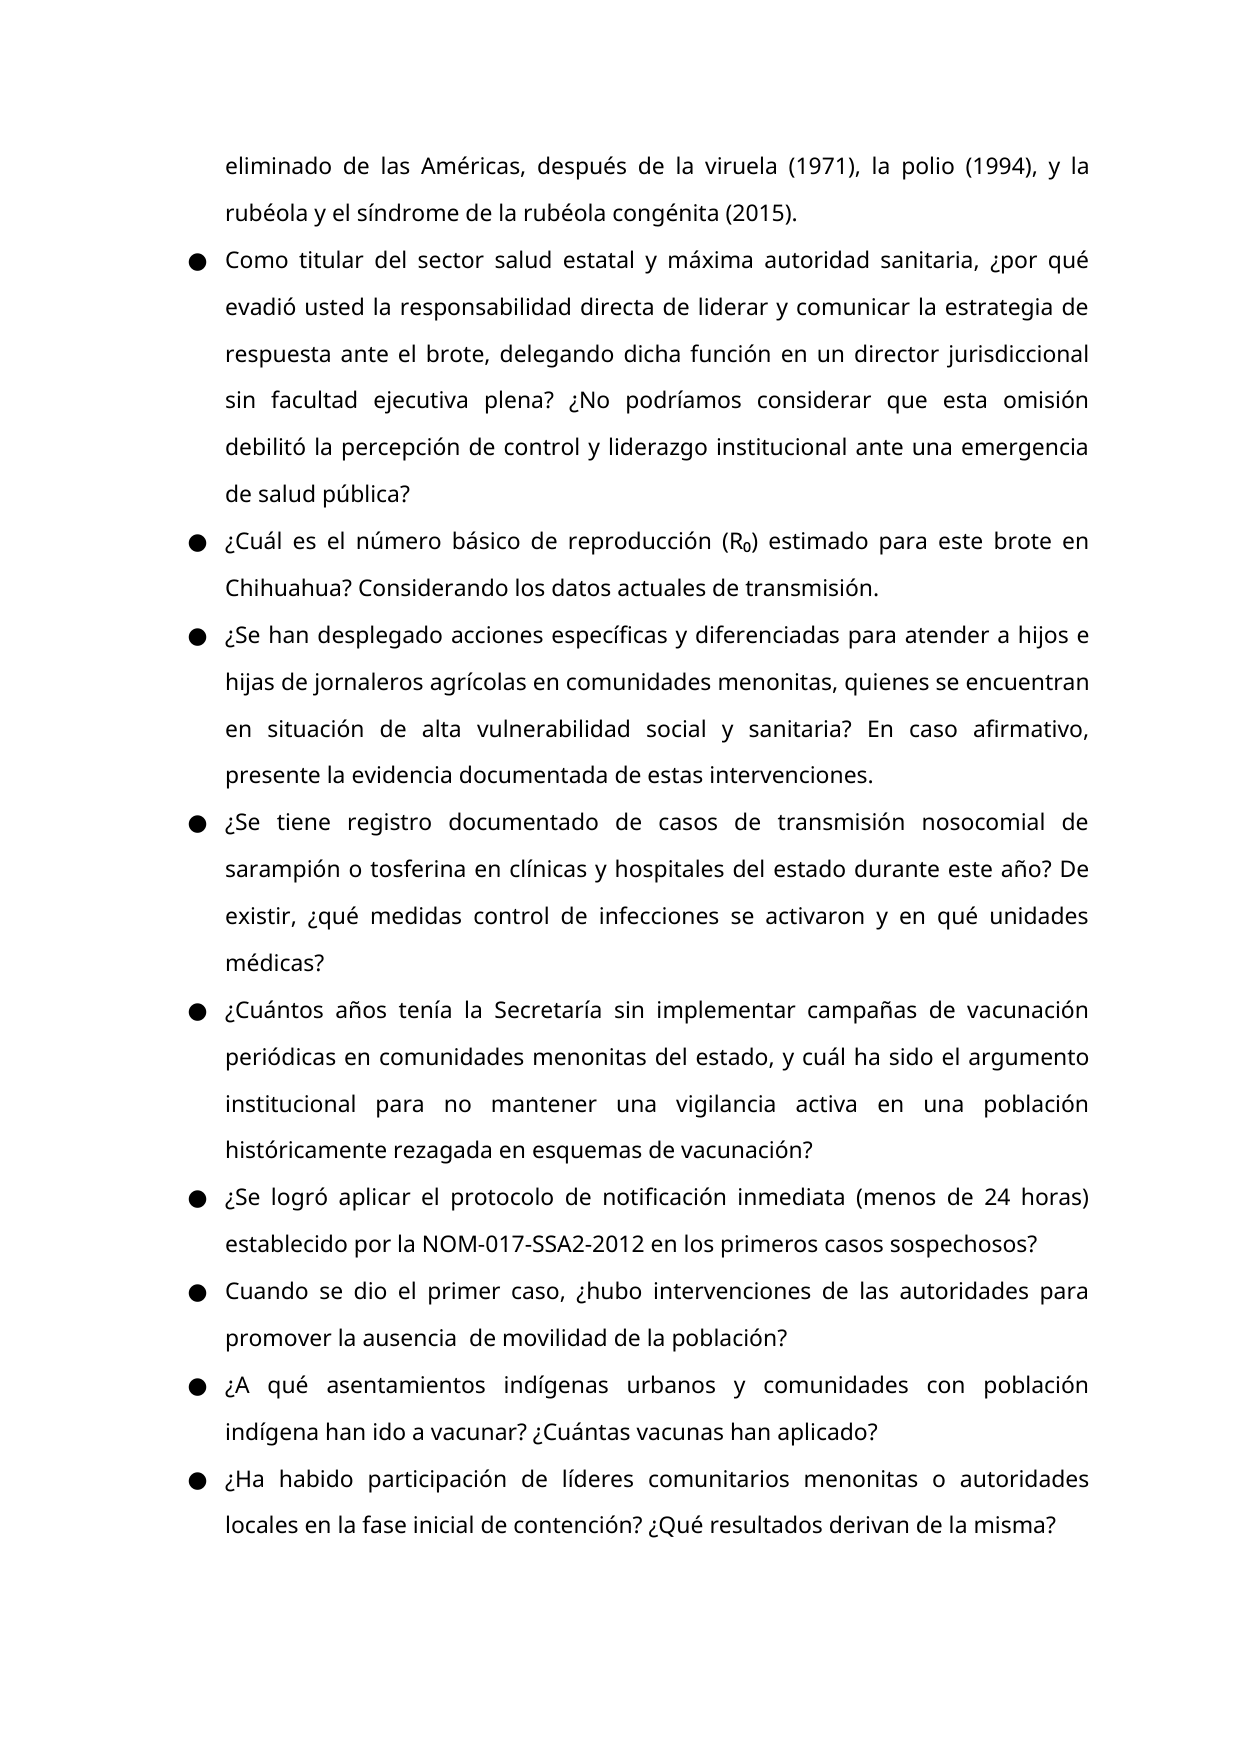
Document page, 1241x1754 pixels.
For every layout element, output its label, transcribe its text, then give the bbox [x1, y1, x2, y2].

list ¿Ha habido participación de líderes comunitarios menonitas o autoridades locales en la fase inicial de contención? ¿Qué resultados derivan de la misma? [187, 1462, 1090, 1541]
list Como titular del sector salud estatal y máxima autoridad sanitaria, ¿por qué evadió usted la responsabilidad directa de liderar y comunicar la estrategia de respuesta ante el brote, delegando dicha función en un director jurisdiccional sin facultad ejecutiva plena? ¿No podríamos considerar que esta omisión debilitó la percepción de control y liderazgo institucional ante una emergencia de salud pública? [187, 244, 1090, 509]
list Cuando se dio el primer caso, ¿hubo intervenciones de las autoridades para promover la ausencia de movilidad de la población? [187, 1275, 1090, 1353]
list ¿Cuántos años tenía la Secretaría sin implementar campañas de vacunación periódicas en comunidades menonitas del estado, y cuál ha sido el argumento institucional para no mantener una vigilancia activa en una población históricamente rezagada en esquemas de vacunación? [187, 994, 1090, 1166]
list ¿Se logró aplicar el protocolo de notificación inmediata (menos de 24 horas) establecido por la NOM-017-SSA2-2012 en los primeros casos sospechosos? [187, 1181, 1090, 1259]
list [187, 150, 1090, 228]
list ¿Cuál es el número básico de reproducción (R₀) estimado para este brote en Chihuahua? Considerando los datos actuales de transmisión. [187, 525, 1090, 603]
list ¿Se han desplegado acciones específicas y diferenciadas para atender a hijos e hijas de jornaleros agrícolas en comunidades menonitas, quienes se encuentran en situación de alta vulnerabilidad social y sanitaria? En caso afirmativo, presente la evidencia documentada de estas intervenciones. [187, 619, 1090, 791]
list ¿A qué asentamientos indígenas urbanos y comunidades con población indígena han ido a vacunar? ¿Cuántas vacunas han aplicado? [187, 1369, 1090, 1447]
list ¿Se tiene registro documentado de casos de transmisión nosocomial de sarampión o tosferina en clínicas y hospitales del estado durante este año? De existir, ¿qué medidas control de infecciones se activaron y en qué unidades médicas? [187, 806, 1090, 978]
